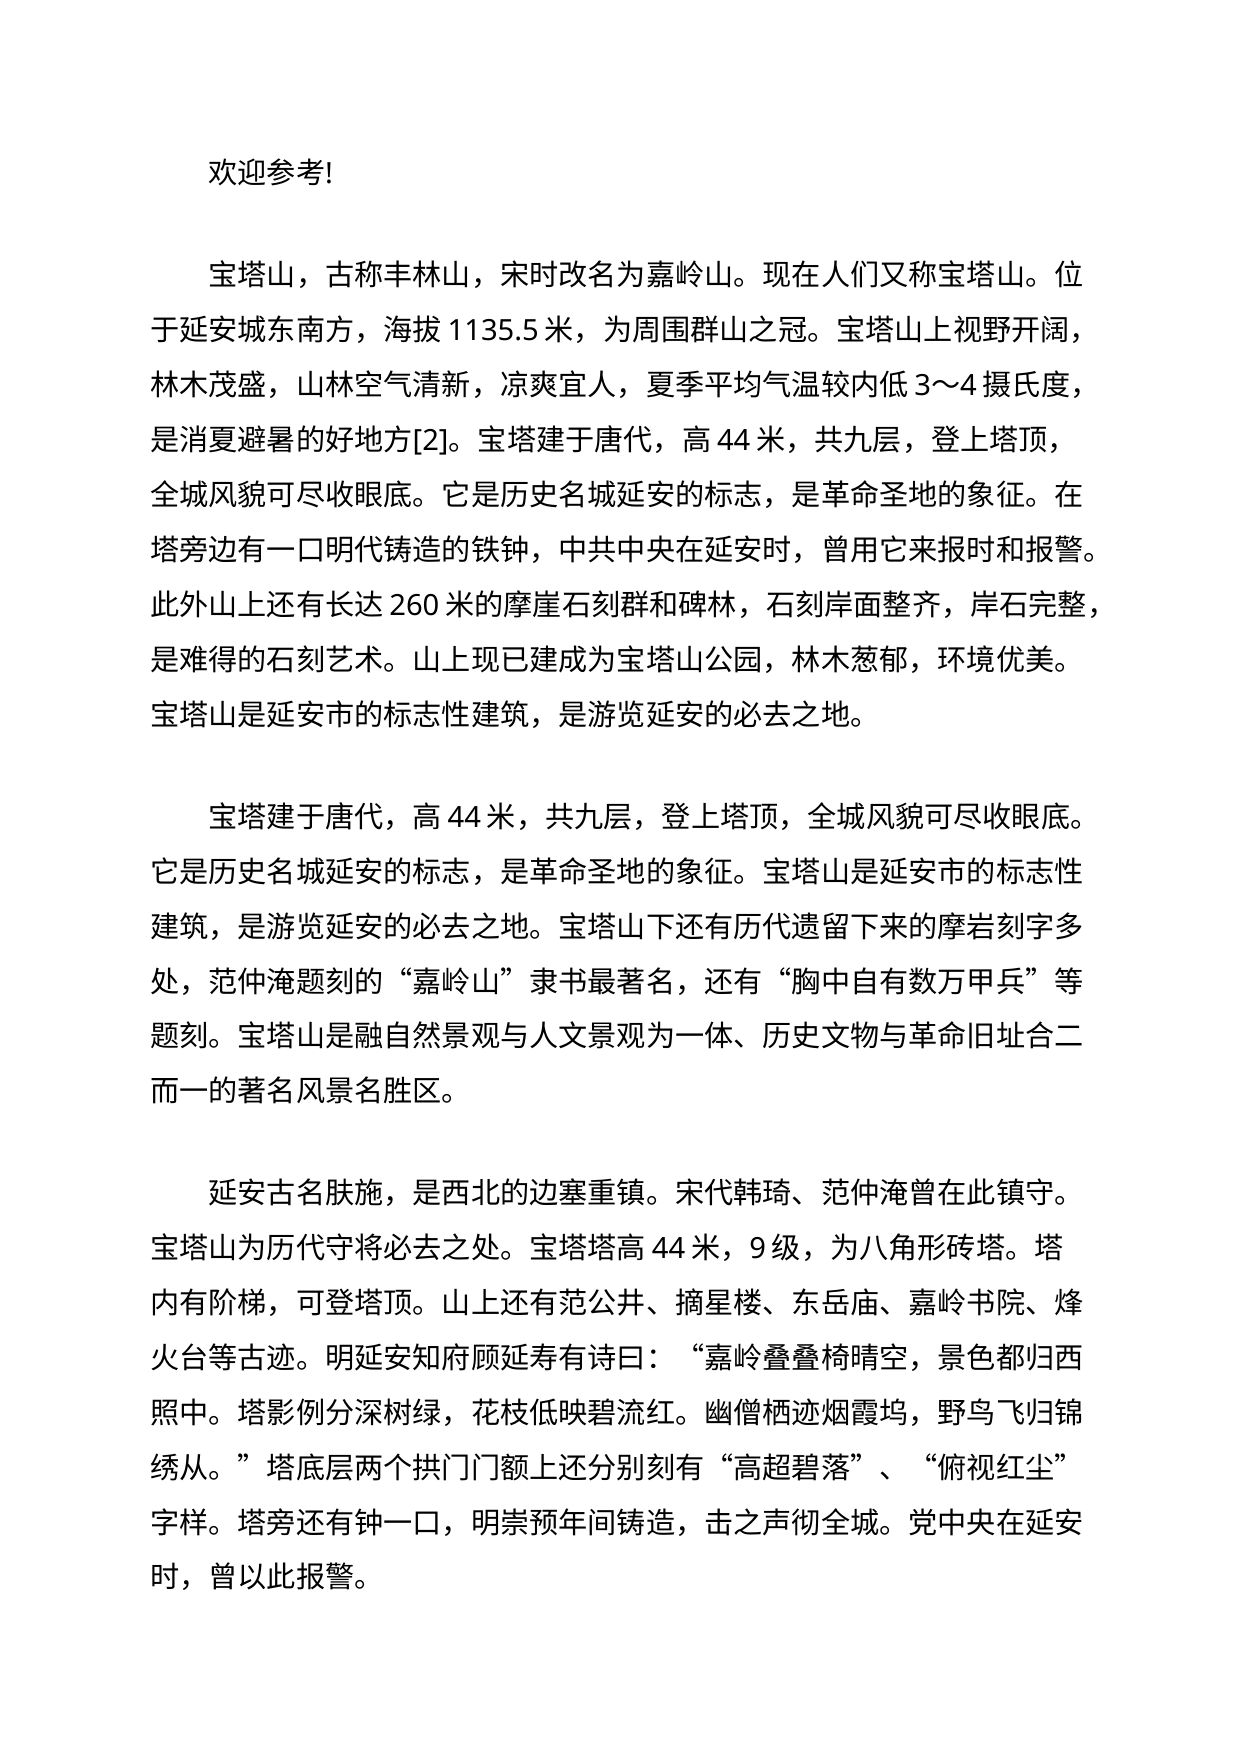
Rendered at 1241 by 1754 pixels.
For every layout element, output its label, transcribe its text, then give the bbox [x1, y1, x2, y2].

text 延安古名肤施，是西北的边塞重镇。宋代韩琦、范仲淹曾在此镇守。宝塔山为历代守将必去之处。宝塔塔高44米，9级，为八角形砖塔。塔内有阶梯，可登塔顶。山上还有范公井、摘星楼、东岳庙、嘉岭书院、烽火台等古迹。明延安知府顾延寿有诗曰：“嘉岭叠叠椅晴空，景色都归西照中。塔影例分深树绿，花枝低映碧流红。幽僧栖迹烟霞坞，野鸟飞归锦绣从。”塔底层两个拱门门额上还分别刻有“高超碧落”、“俯视红尘”字样。塔旁还有钟一口，明崇预年间铸造，击之声彻全城。党中央在延安时，曾以此报警。 [150, 1170, 1090, 1596]
text 宝塔山，古称丰林山，宋时改名为嘉岭山。现在人们又称宝塔山。位于延安城东南方，海拔1135.5米，为周围群山之冠。宝塔山上视野开阔，林木茂盛，山林空气清新，凉爽宜人，夏季平均气温较内低3～4摄氏度，是消夏避暑的好地方[2]。宝塔建于唐代，高44米，共九层，登上塔顶，全城风貌可尽收眼底。它是历史名城延安的标志，是革命圣地的象征。在塔旁边有一口明代铸造的铁钟，中共中央在延安时，曾用它来报时和报警。此外山上还有长达260米的摩崖石刻群和碑林，石刻岸面整齐，岸石完整，是难得的石刻艺术。山上现已建成为宝塔山公园，林木葱郁，环境优美。宝塔山是延安市的标志性建筑，是游览延安的必去之地。 [150, 252, 1090, 734]
text 欢迎参考! [150, 150, 1090, 192]
text 宝塔建于唐代，高44米，共九层，登上塔顶，全城风貌可尽收眼底。它是历史名城延安的标志，是革命圣地的象征。宝塔山是延安市的标志性建筑，是游览延安的必去之地。宝塔山下还有历代遗留下来的摩岩刻字多处，范仲淹题刻的“嘉岭山”隶书最著名，还有“胸中自有数万甲兵”等题刻。宝塔山是融自然景观与人文景观为一体、历史文物与革命旧址合二而一的著名风景名胜区。 [150, 793, 1090, 1110]
